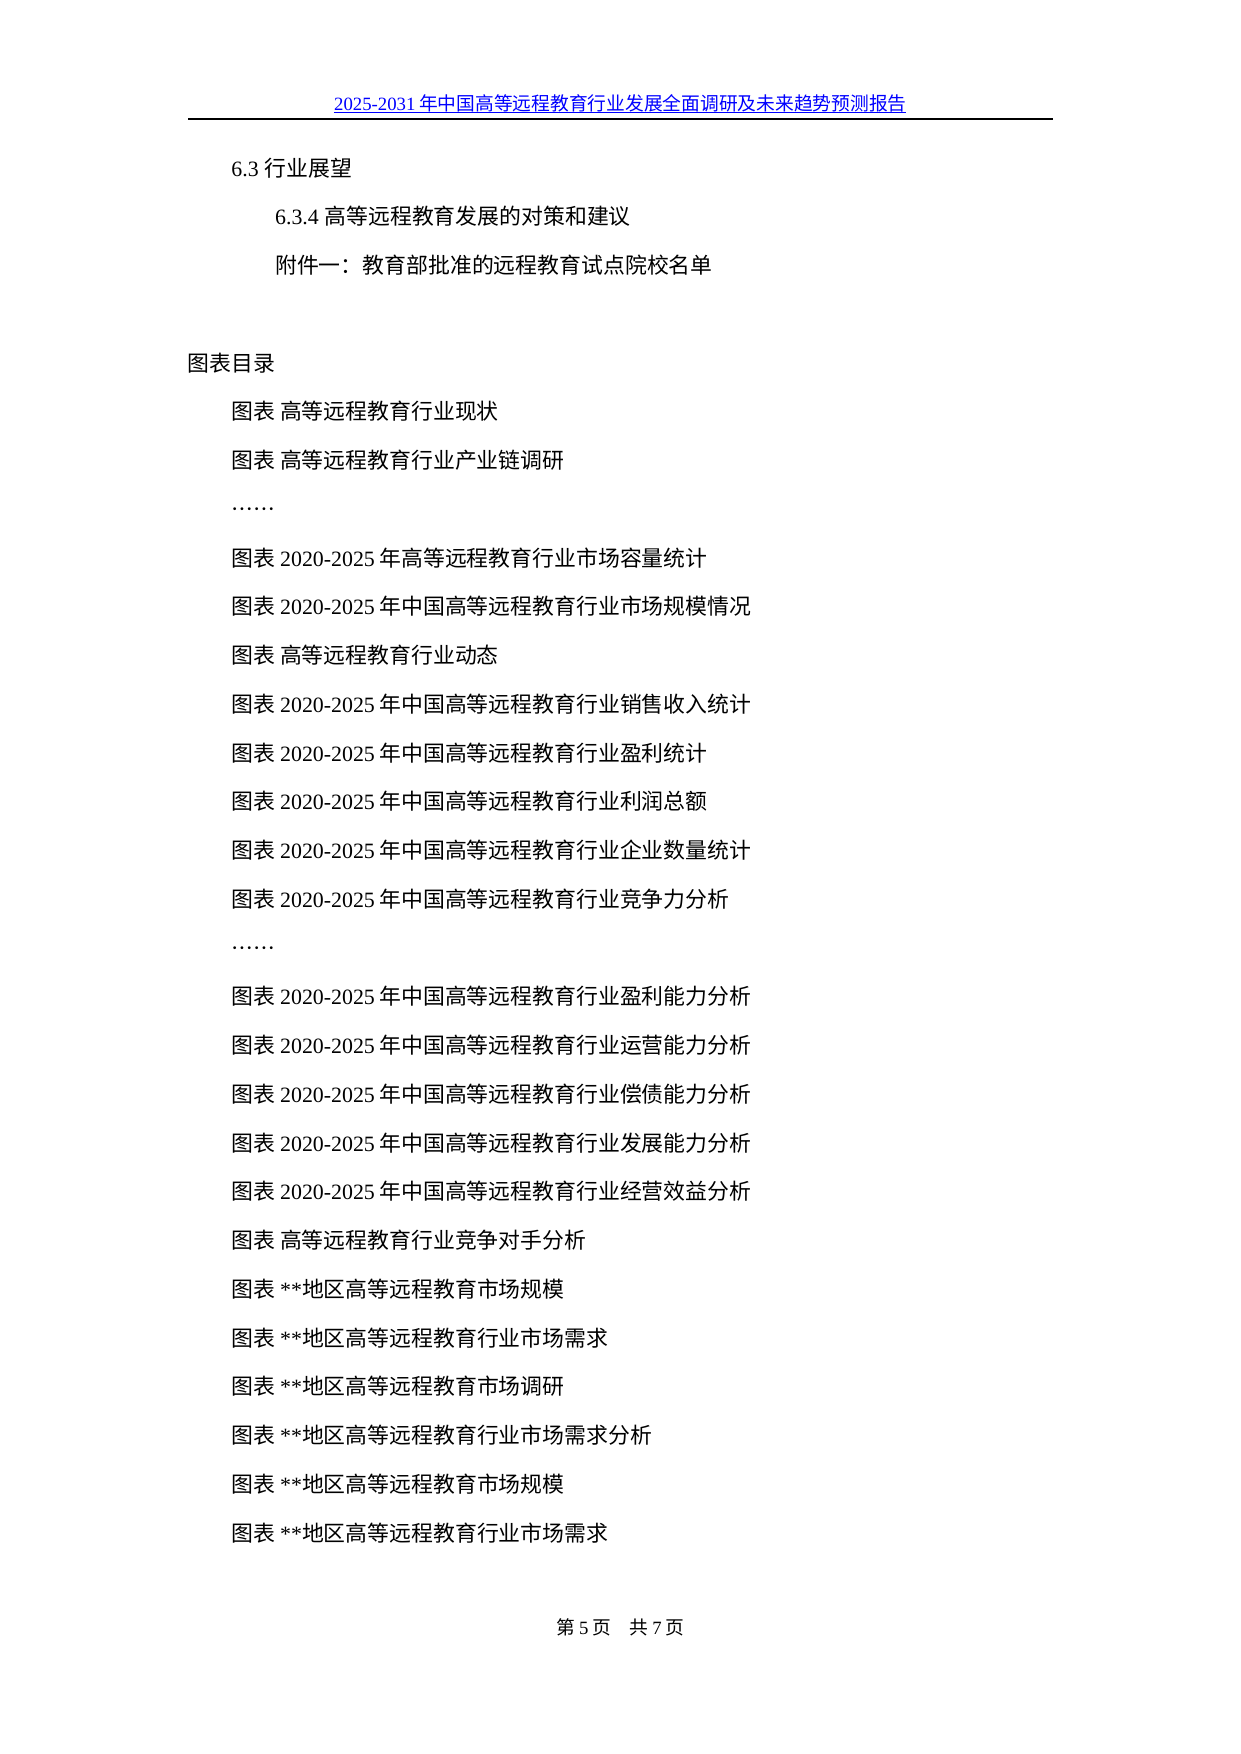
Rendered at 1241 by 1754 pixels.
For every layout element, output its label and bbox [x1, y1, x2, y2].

text [187, 150, 1053, 1548]
